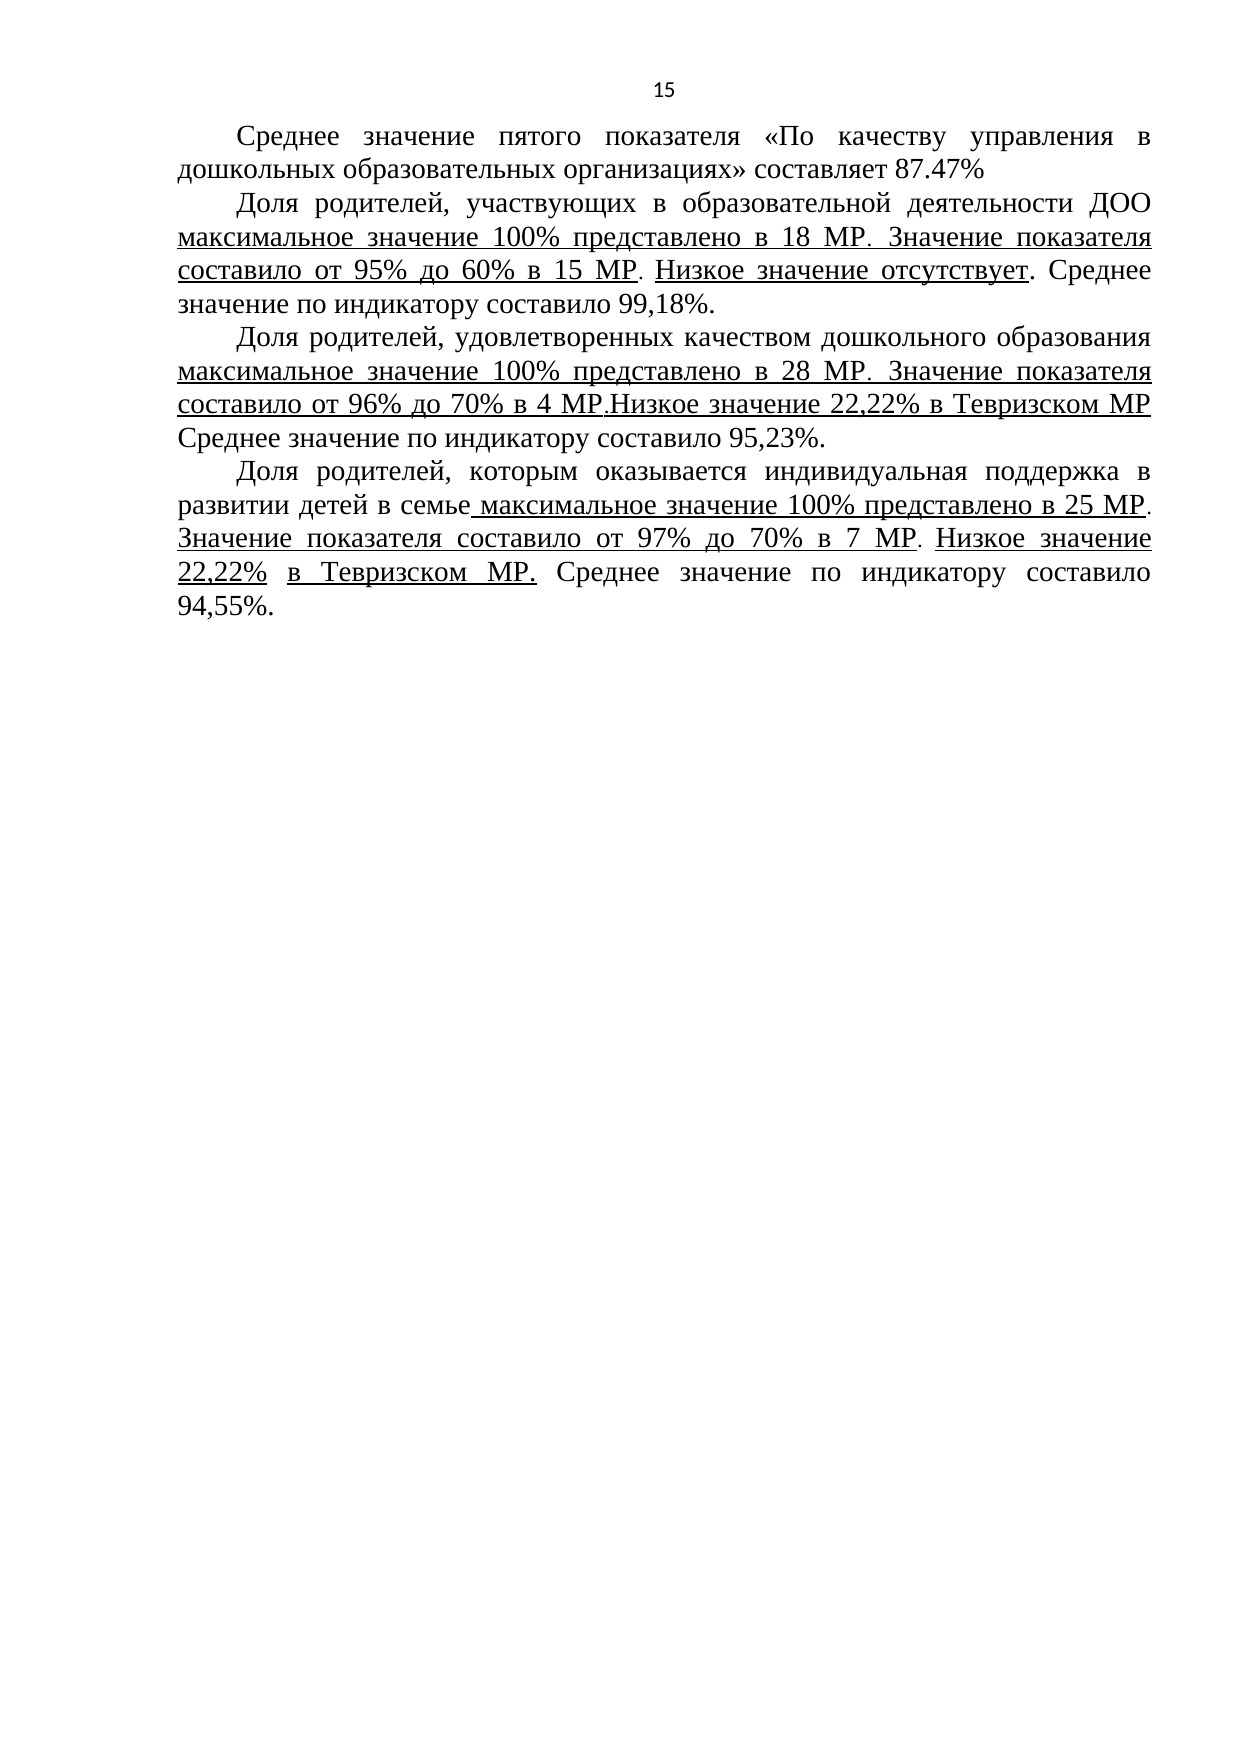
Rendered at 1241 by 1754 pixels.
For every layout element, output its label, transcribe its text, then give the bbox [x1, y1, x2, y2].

text Доля родителей, участвующих в образовательной деятельности ДОО максимальное значение 100% представлено в 18 МР. Значение показателя составило от 95% до 60% в 15 МР. Низкое значение отсутствует. Среднее значение по индикатору составило 99,18%. [177, 249, 1152, 319]
text Доля родителей, которым оказывается индивидуальная поддержка в развитии детей в семье максимальное значение 100% представлено в 25 МР. Значение показателя составило от 97% до 70% в 7 МР. Низкое значение 22,22% в Тевризском МР. Среднее значение по индикатору составило 94,55%. [177, 453, 1152, 621]
text Доля родителей, удовлетворенных качеством дошкольного образования максимальное значение 100% представлено в 28 МР. Значение показателя составило от 96% до 70% в 4 МР.Низкое значение 22,22% в Тевризском МР Среднее значение по индикатору составило 95,23%. [177, 319, 1152, 382]
text Доля родителей, участвующих в образовательной деятельности ДОО максимальное значение 100% представлено в 18 МР. Значение показателя составило от 95% до 60% в 15 МР. Низкое значение отсутствует. Среднее значение по индикатору составило 99,18%. [177, 185, 1152, 248]
text Доля родителей, удовлетворенных качеством дошкольного образования максимальное значение 100% представлено в 28 МР. Значение показателя составило от 96% до 70% в 4 МР.Низкое значение 22,22% в Тевризском МР Среднее значение по индикатору составило 95,23%. [177, 384, 1152, 453]
text Среднее значение пятого показателя «По качеству управления в дошкольных образовательных организациях» составляет 87.47% [177, 118, 1152, 185]
